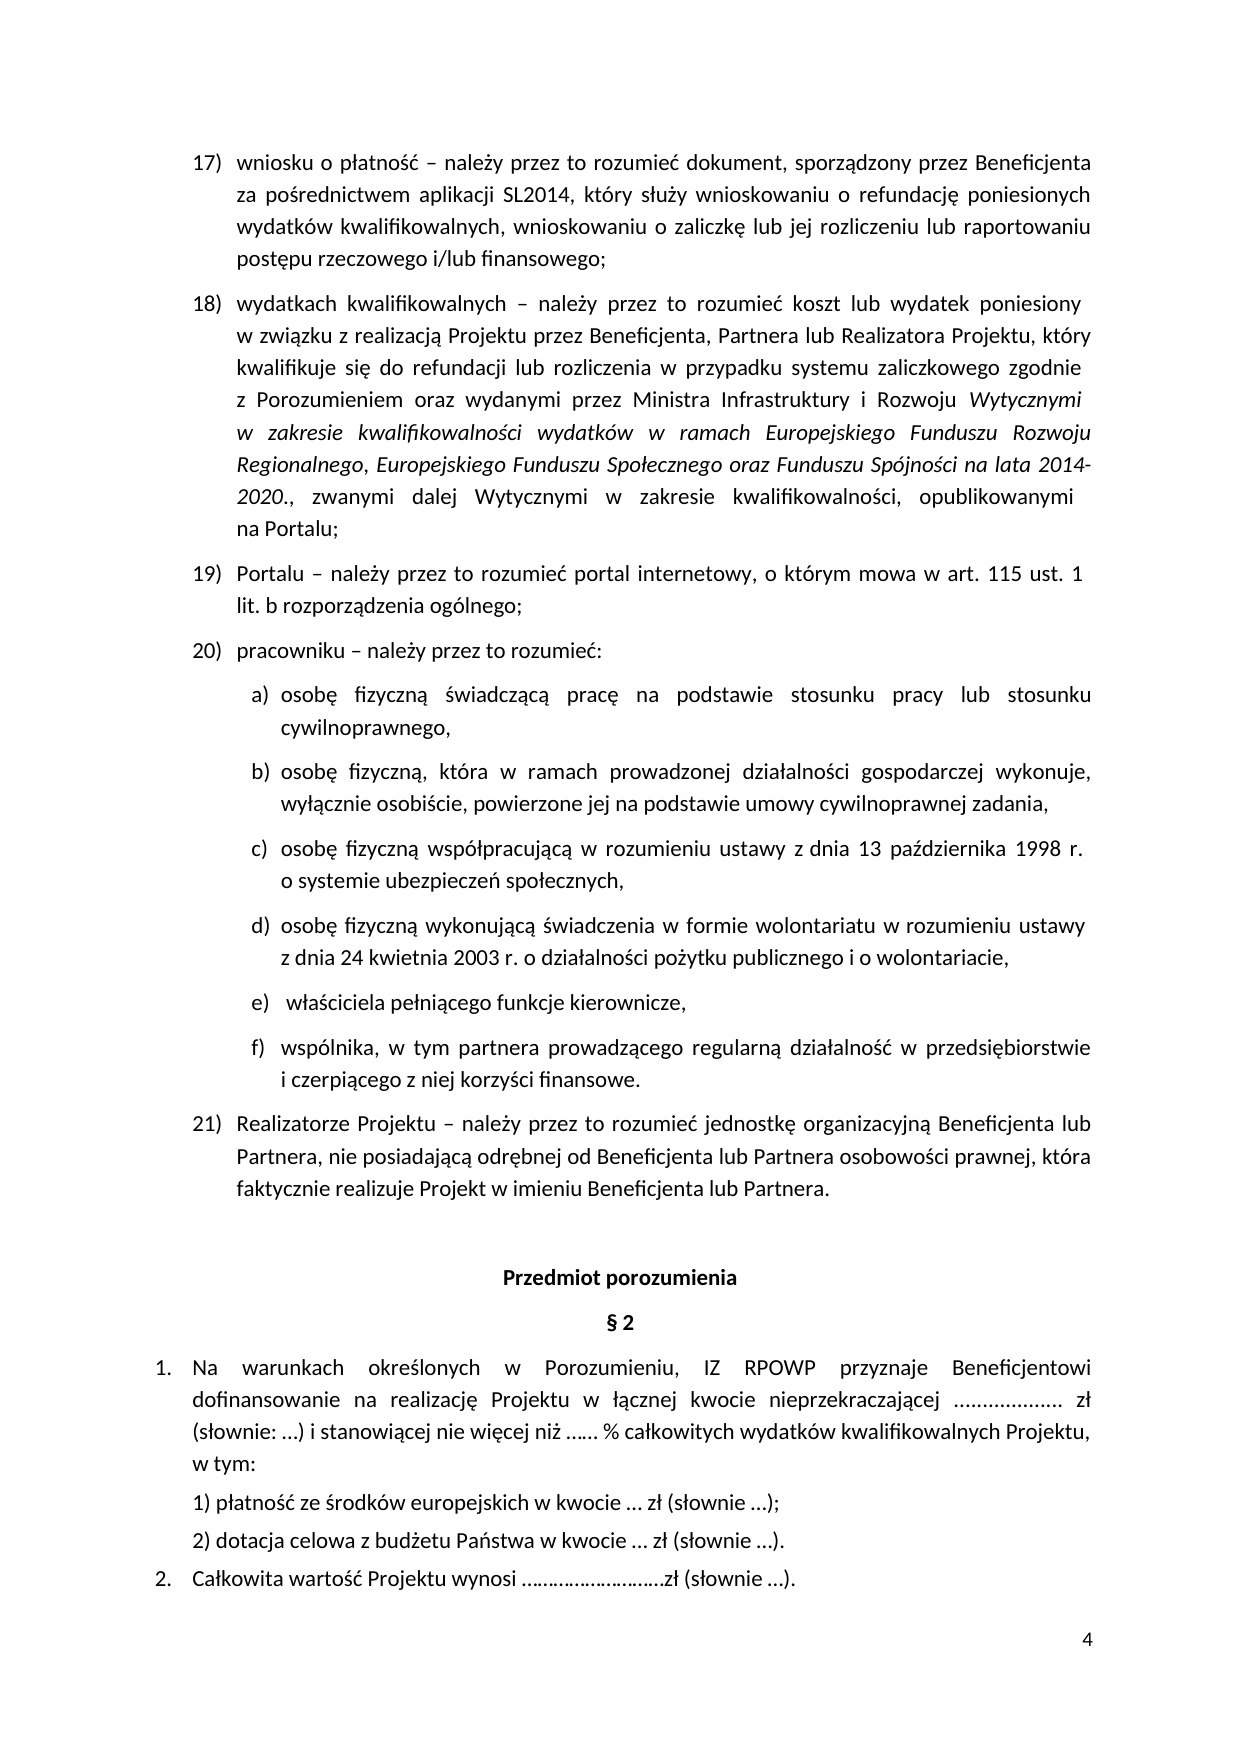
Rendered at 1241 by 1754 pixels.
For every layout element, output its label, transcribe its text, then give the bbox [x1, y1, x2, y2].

text 2) dotacja celowa z budżetu Państwa w kwocie … zł (słownie …). [192, 1526, 1092, 1554]
text 1) płatność ze środków europejskich w kwocie … zł (słownie …); [192, 1488, 1092, 1516]
list osobę fizyczną współpracującą w rozumieniu ustawy z dnia 13 października 1998 r. o systemie ubezpieczeń społecznych, [251, 834, 1092, 894]
list Całkowita wartość Projektu wynosi ………………………zł (słownie …). [154, 1564, 1092, 1593]
list wniosku o płatność – należy przez to rozumieć dokument, sporządzony przez Beneficjenta za pośrednictwem aplikacji SL2014, który służy wnioskowaniu o refundację poniesionych wydatków kwalifikowalnych, wnioskowaniu o zaliczkę lub jej rozliczeniu lub raportowaniu postępu rzeczowego i/lub finansowego; [192, 148, 1092, 272]
list Realizatorze Projektu – należy przez to rozumieć jednostkę organizacyjną Beneficjenta lub Partnera, nie posiadającą odrębnej od Beneficjenta lub Partnera osobowości prawnej, która faktycznie realizuje Projekt w imieniu Beneficjenta lub Partnera. [192, 1109, 1092, 1202]
list wspólnika, w tym partnera prowadzącego regularną działalność w przedsiębiorstwie i czerpiącego z niej korzyści finansowe. [251, 1033, 1092, 1093]
list osobę fizyczną świadczącą pracę na podstawie stosunku pracy lub stosunku cywilnoprawnego, [251, 681, 1092, 741]
text § 2 [148, 1308, 1092, 1336]
list osobę fizyczną, która w ramach prowadzonej działalności gospodarczej wykonuje, wyłącznie osobiście, powierzone jej na podstawie umowy cywilnoprawnej zadania, [251, 757, 1092, 818]
list właściciela pełniącego funkcje kierownicze, [251, 988, 1092, 1016]
list wydatkach kwalifikowalnych – należy przez to rozumieć koszt lub wydatek poniesiony w związku z realizacją Projektu przez Beneficjenta, Partnera lub Realizatora Projektu, który kwalifikuje się do refundacji lub rozliczenia w przypadku systemu zaliczkowego zgodnie z Porozumieniem oraz wydanymi przez Ministra Infrastruktury i Rozwoju Wytycznymi w zakresie kwalifikowalności wydatków w ramach Europejskiego Funduszu Rozwoju Regionalnego, Europejskiego Funduszu Społecznego oraz Funduszu Spójności na lata 2014-2020., zwanymi dalej Wytycznymi w zakresie kwalifikowalności, opublikowanymi na Portalu; [192, 289, 1092, 542]
list osobę fizyczną wykonującą świadczenia w formie wolontariatu w rozumieniu ustawy z dnia 24 kwietnia 2003 r. o działalności pożytku publicznego i o wolontariacie, [251, 911, 1092, 971]
list pracowniku – należy przez to rozumieć: [192, 636, 1092, 664]
list Portalu – należy przez to rozumieć portal internetowy, o którym mowa w art. 115 ust. 1 lit. b rozporządzenia ogólnego; [192, 559, 1092, 619]
list Na warunkach określonych w Porozumieniu, IZ RPOWP przyznaje Beneficjentowi dofinansowanie na realizację Projektu w łącznej kwocie nieprzekraczającej ................... zł (słownie: …) i stanowiącej nie więcej niż …… % całkowitych wydatków kwalifikowalnych Projektu, w tym: [154, 1353, 1092, 1477]
text Przedmiot porozumienia [148, 1263, 1092, 1291]
